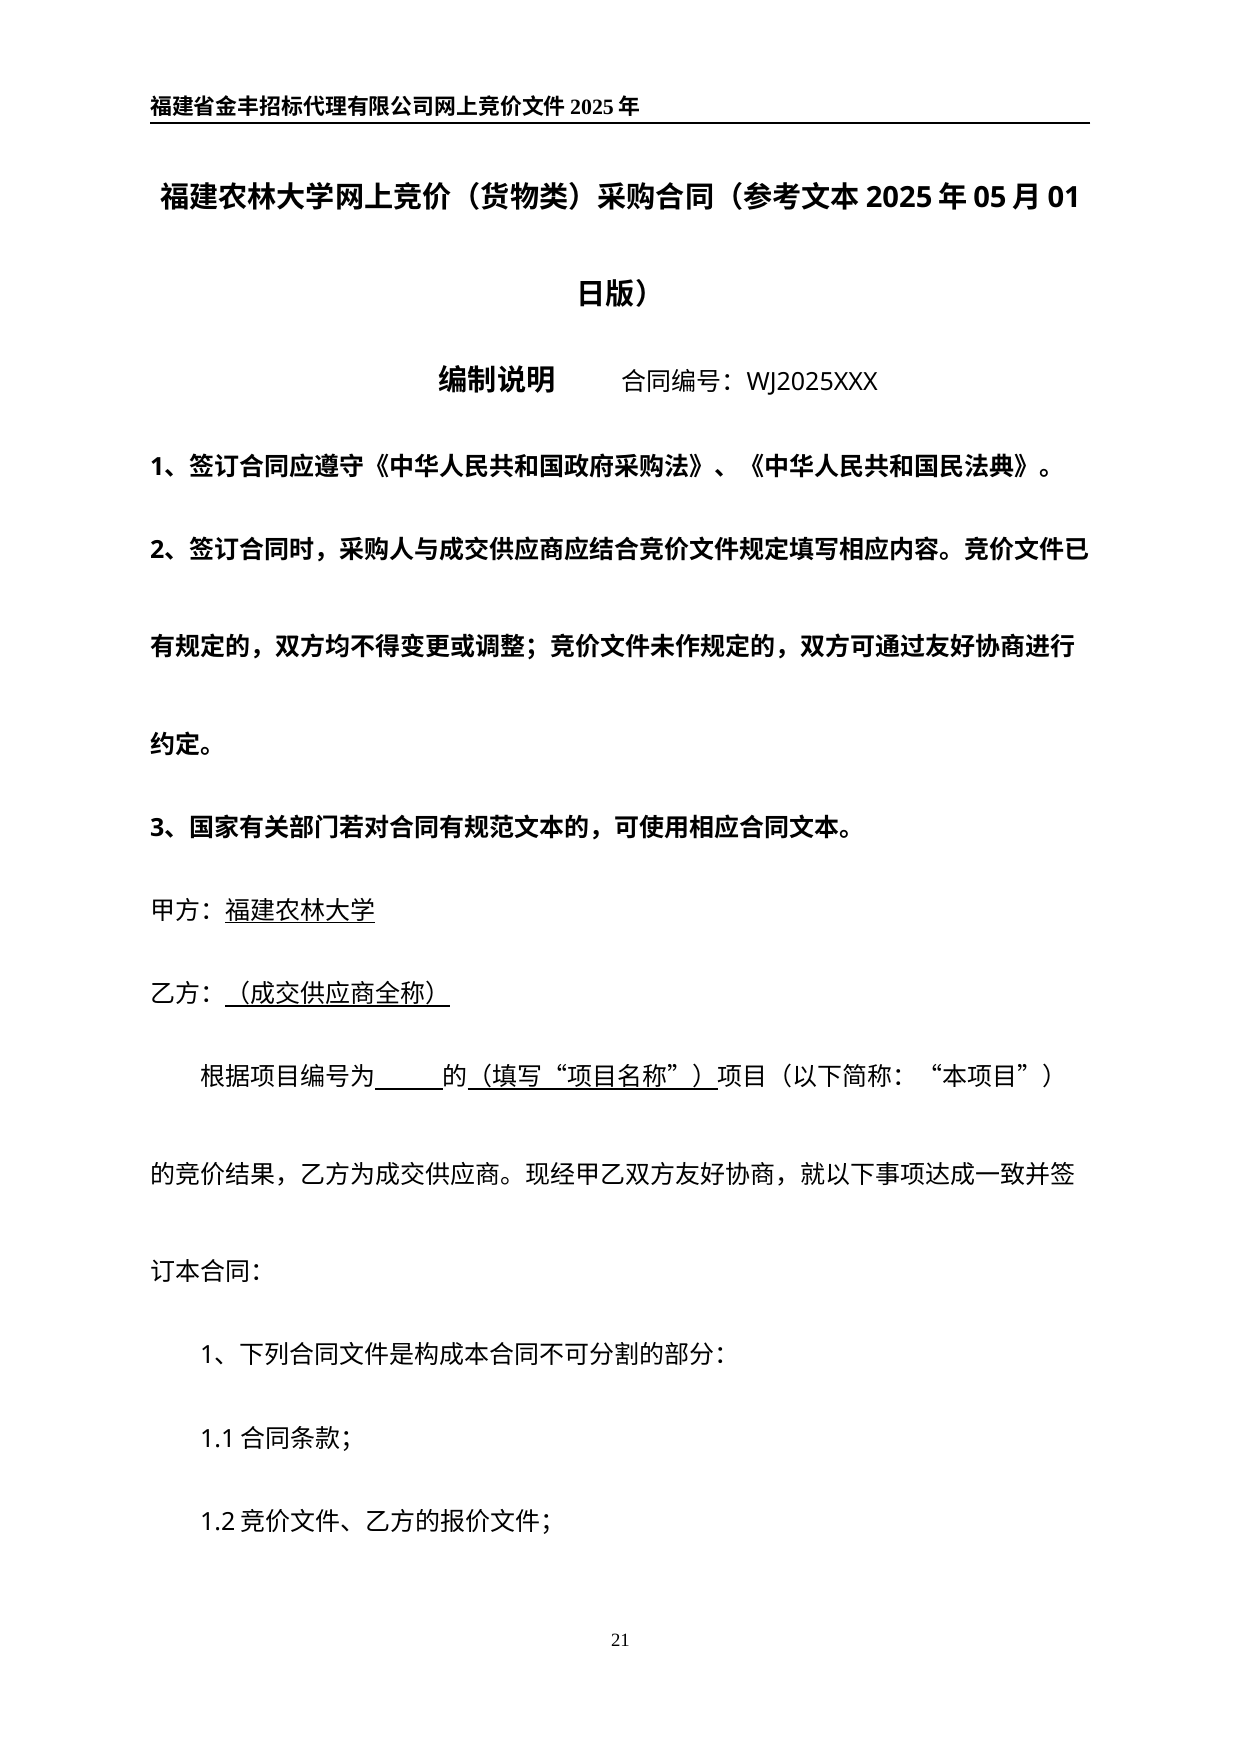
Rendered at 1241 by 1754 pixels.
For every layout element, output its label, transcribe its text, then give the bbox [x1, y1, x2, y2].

text 3、国家有关部门若对合同有规范文本的，可使用相应合同文本。 [150, 793, 1090, 858]
text 甲方：福建农林大学 [150, 876, 1090, 941]
text 1.1合同条款； [150, 1404, 1090, 1469]
text 乙方：（成交供应商全称） [150, 959, 1090, 1024]
text 1、下列合同文件是构成本合同不可分割的部分： [150, 1321, 1090, 1386]
text 根据项目编号为 的（填写“项目名称”）项目（以下简称：“本项目”）的竞价结果，乙方为成交供应商。现经甲乙双方友好协商，就以下事项达成一致并签订本合同： [150, 1042, 1090, 1302]
text 1.2竞价文件、乙方的报价文件； [150, 1487, 1090, 1552]
text 编制说明 合同编号：WJ2025XXX [150, 346, 1090, 411]
text 1、签订合同应遵守《中华人民共和国政府采购法》、《中华人民共和国民法典》。 [150, 432, 1090, 497]
text 福建农林大学网上竞价（货物类）采购合同（参考文本2025年05月01日版） [150, 162, 1090, 324]
text 2、签订合同时，采购人与成交供应商应结合竞价文件规定填写相应内容。竞价文件已有规定的，双方均不得变更或调整；竞价文件未作规定的，双方可通过友好协商进行约定。 [150, 515, 1090, 775]
